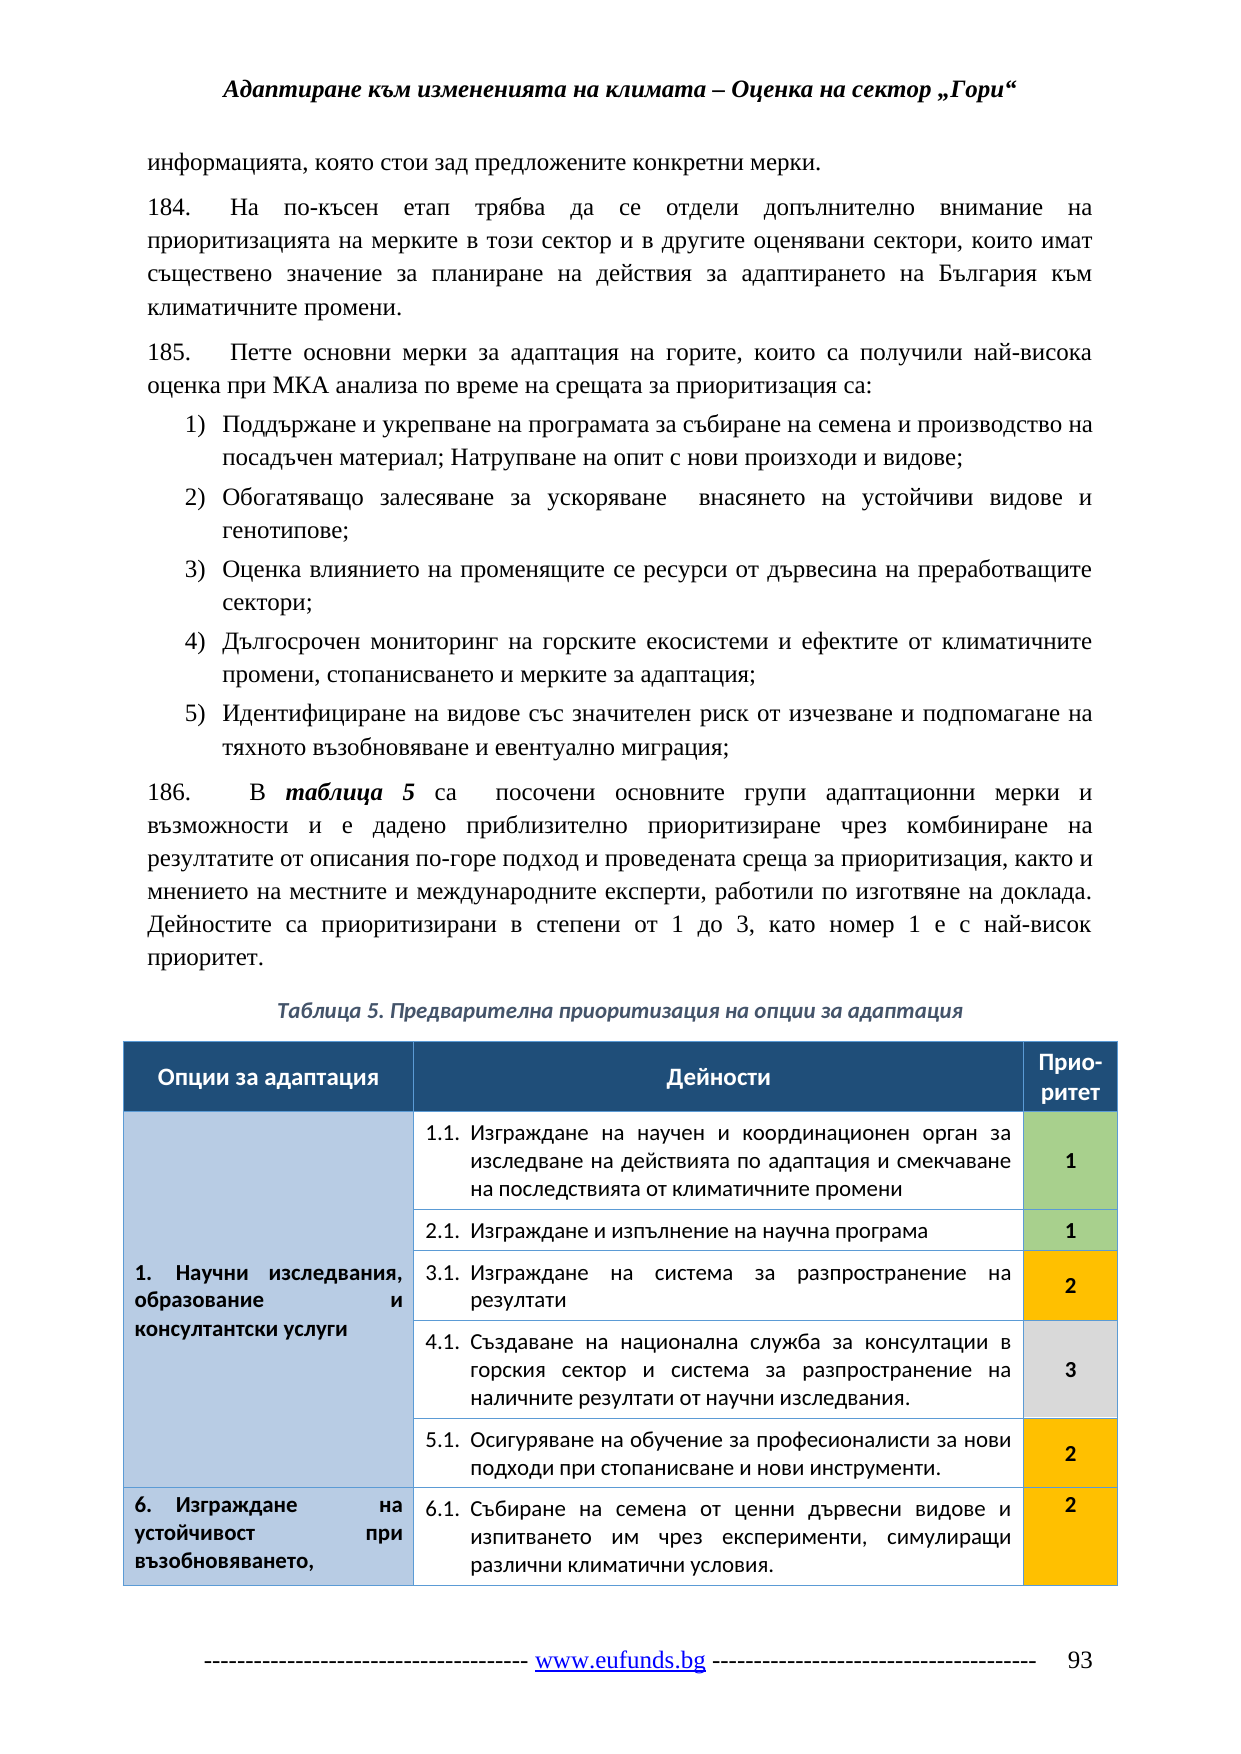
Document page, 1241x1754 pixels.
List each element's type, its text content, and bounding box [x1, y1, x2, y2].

table_cell Изграждане на система за разпространение на резултати [414, 1251, 1023, 1320]
table_cell 1 [1024, 1112, 1117, 1209]
table_cell 2 [1024, 1251, 1117, 1320]
table_cell Създаване на национална служба за консултации в горския сектор и система за разпространение на наличните резултати от научни изследвания. [414, 1321, 1023, 1417]
table_cell Изграждане на научен и координационен орган за изследване на действията по адаптация и смекчаване на последствията от климатичните промени [414, 1112, 1023, 1209]
table_cell Осигуряване на обучение за професионалисти за нови подходи при стопанисване и нови инструменти. [414, 1419, 1023, 1487]
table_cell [124, 1488, 413, 1585]
list Обогатяващо залесяване за ускоряване внасянето на устойчиви видове и генотипове; [184, 482, 1093, 543]
table_cell Събиране на семена от ценни дървесни видове и изпитването им чрез експерименти, симулиращи различни климатични условия. [414, 1488, 1023, 1585]
table_header Опции за адаптация [124, 1042, 413, 1111]
list Дългосрочен мониторинг на горските екосистеми и ефектите от климатичните промени, стопанисването и мерките за адаптация; [184, 626, 1093, 688]
table_cell 2 [1024, 1488, 1117, 1585]
table_header Прио-ритет [1024, 1042, 1117, 1111]
table_header Дейности [414, 1042, 1023, 1111]
text На по-късен етап трябва да се отдели допълнително внимание на приоритизацията на мерките в този сектор и в другите оценявани сектори, които имат съществено значение за планиране на действия за адаптирането на България към климатичните промени. [147, 192, 1093, 320]
table_cell 1 [1024, 1210, 1117, 1250]
list Оценка влиянието на променящите се ресурси от дървесина на преработващите сектори; [184, 554, 1093, 616]
list Поддържане и укрепване на програмата за събиране на семена и производство на посадъчен материал; Натрупване на опит с нови произходи и видове; [184, 409, 1093, 471]
table_cell Научни изследвания, образование и консултантски услуги [124, 1112, 413, 1487]
text Таблица 5. Предварителна приоритизация на опции за адаптация [147, 996, 1093, 1024]
table_cell 3 [1024, 1321, 1117, 1417]
text В таблица 5 са посочени основните групи адаптационни мерки и възможности и е дадено приблизително приоритизиране чрез комбиниране на резултатите от описания по-горе подход и проведената среща за приоритизация, както и мнението на местните и международните експерти, работили по изготвяне на доклада. Дейностите са приоритизирани в степени от 1 до 3, като номер 1 е с най-висок приоритет. [147, 777, 1093, 971]
table_cell Изграждане и изпълнение на научна програма [414, 1210, 1023, 1250]
table_cell 2 [1024, 1419, 1117, 1487]
list Идентифициране на видове със значителен риск от изчезване и подпомагане на тяхното възобновяване и евентуално миграция; [184, 698, 1093, 760]
text Петте основни мерки за адаптация на горите, които са получили най-висока оценка при МКА анализа по време на срещата за приоритизация са: [147, 337, 1093, 399]
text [147, 147, 1093, 176]
